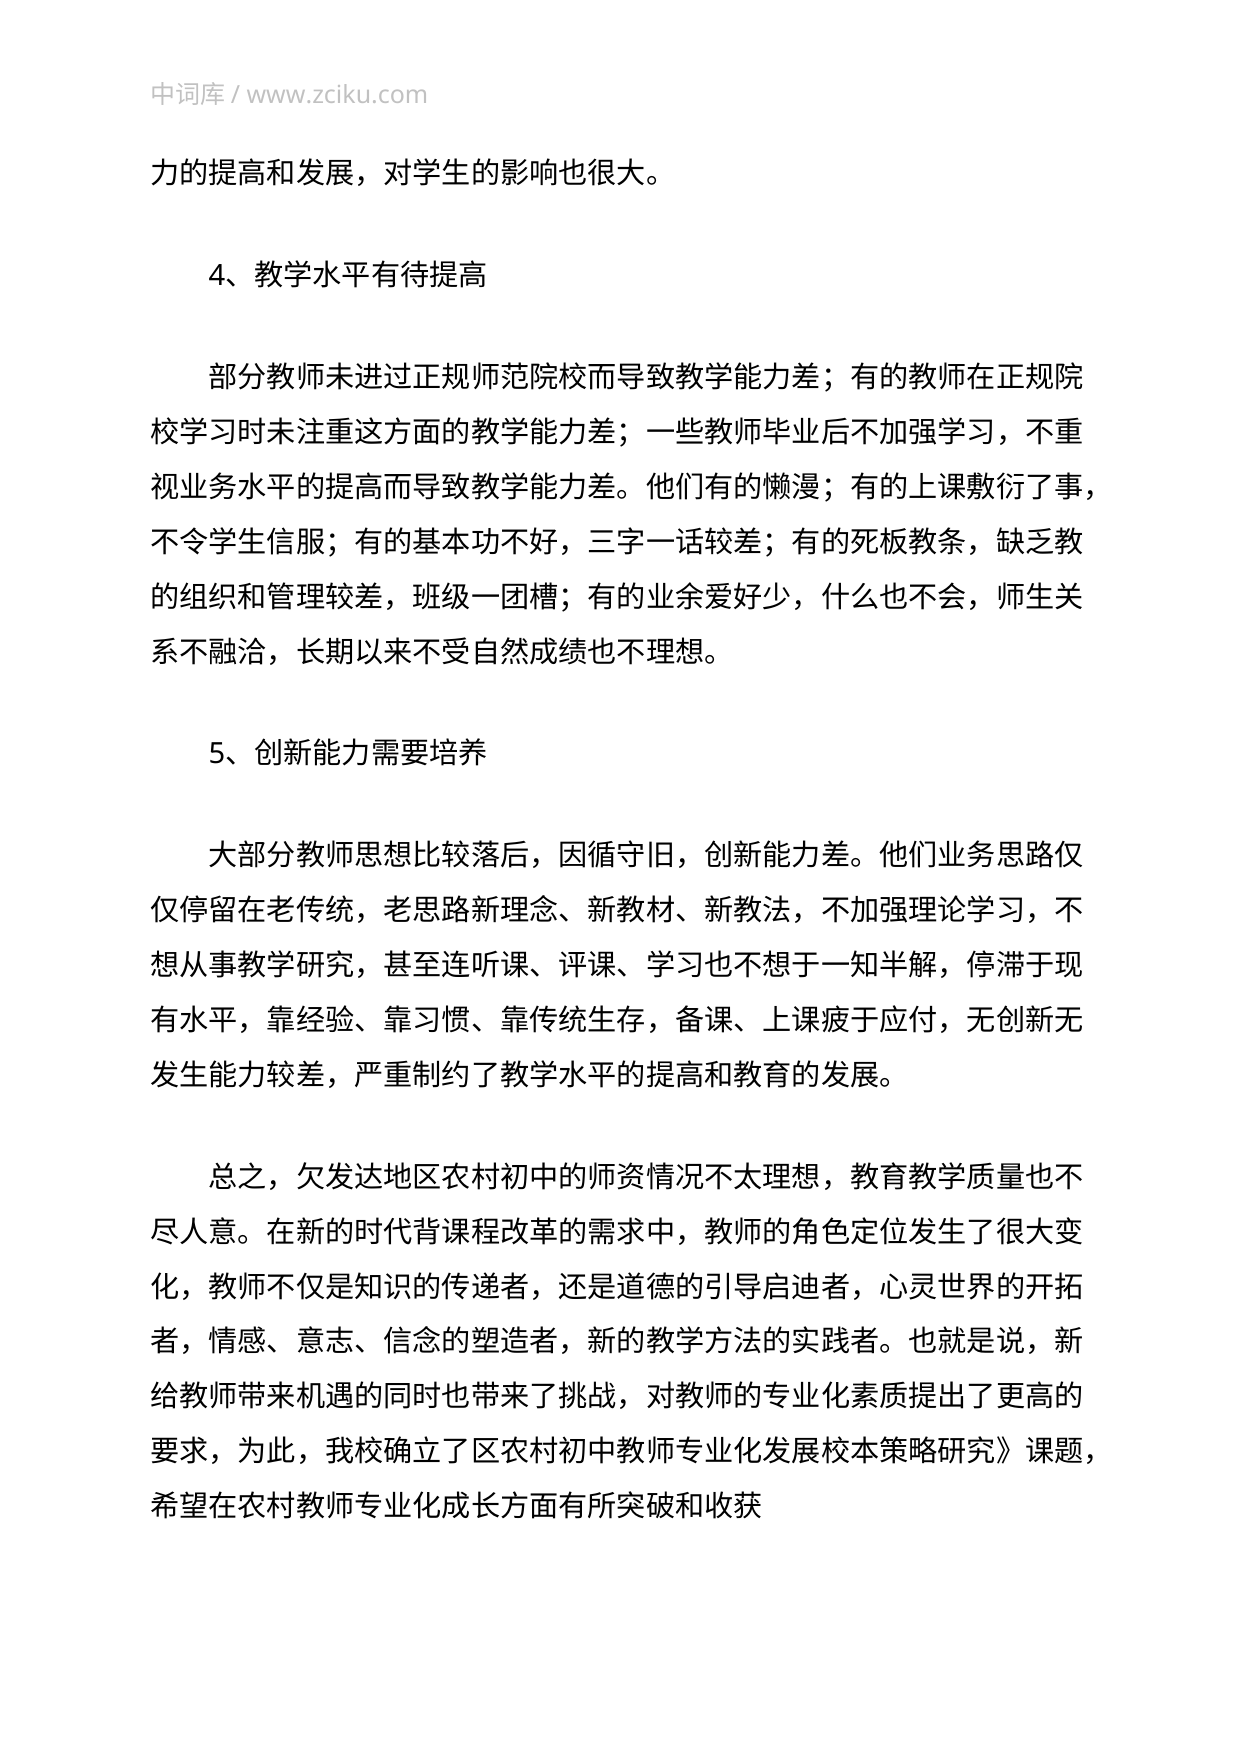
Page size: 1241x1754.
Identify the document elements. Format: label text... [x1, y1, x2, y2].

text 5、创新能力需要培养 [150, 730, 1090, 772]
text 4、教学水平有待提高 [150, 252, 1090, 294]
text 大部分教师思想比较落后，因循守旧，创新能力差。他们业务思路仅仅停留在老传统，老思路新理念、新教材、新教法，不加强理论学习，不想从事教学研究，甚至连听课、评课、学习也不想于一知半解，停滞于现有水平，靠经验、靠习惯、靠传统生存，备课、上课疲于应付，无创新无发生能力较差，严重制约了教学水平的提高和教育的发展。 [150, 832, 1090, 1094]
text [150, 150, 1090, 192]
text 部分教师未进过正规师范院校而导致教学能力差；有的教师在正规院校学习时未注重这方面的教学能力差；一些教师毕业后不加强学习，不重视业务水平的提高而导致教学能力差。他们有的懒漫；有的上课敷衍了事，不令学生信服；有的基本功不好，三字一话较差；有的死板教条，缺乏教的组织和管理较差，班级一团槽；有的业余爱好少，什么也不会，师生关系不融洽，长期以来不受自然成绩也不理想。 [150, 354, 1090, 671]
text 总之，欠发达地区农村初中的师资情况不太理想，教育教学质量也不尽人意。在新的时代背课程改革的需求中，教师的角色定位发生了很大变化，教师不仅是知识的传递者，还是道德的引导启迪者，心灵世界的开拓者，情感、意志、信念的塑造者，新的教学方法的实践者。也就是说，新给教师带来机遇的同时也带来了挑战，对教师的专业化素质提出了更高的要求，为此，我校确立了区农村初中教师专业化发展校本策略研究》课题，希望在农村教师专业化成长方面有所突破和收获 [150, 1153, 1090, 1525]
